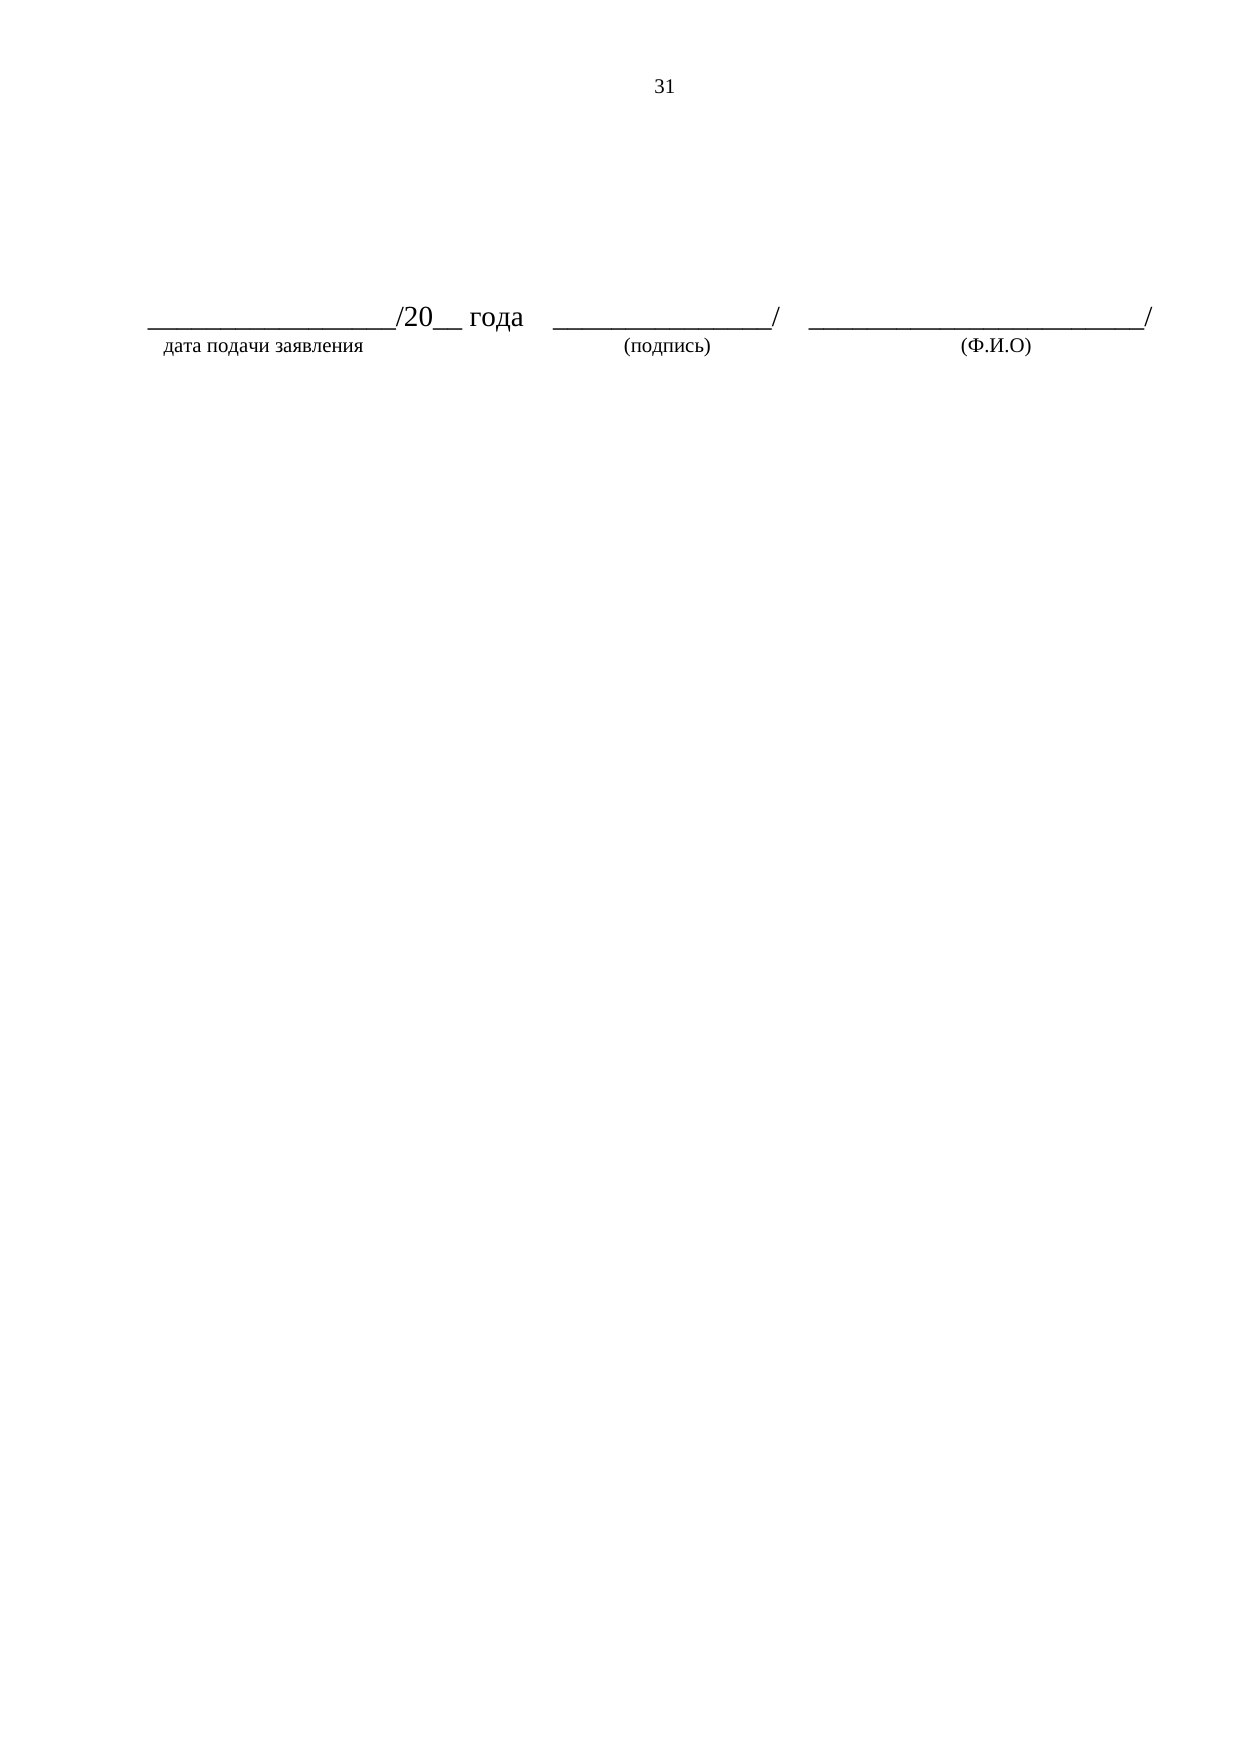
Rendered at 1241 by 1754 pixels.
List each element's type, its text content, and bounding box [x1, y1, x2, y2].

text _________________/20__ года _______________/ _______________________/ [148, 299, 1181, 333]
text дата подачи заявления (подпись) (Ф.И.О) [148, 333, 1181, 357]
